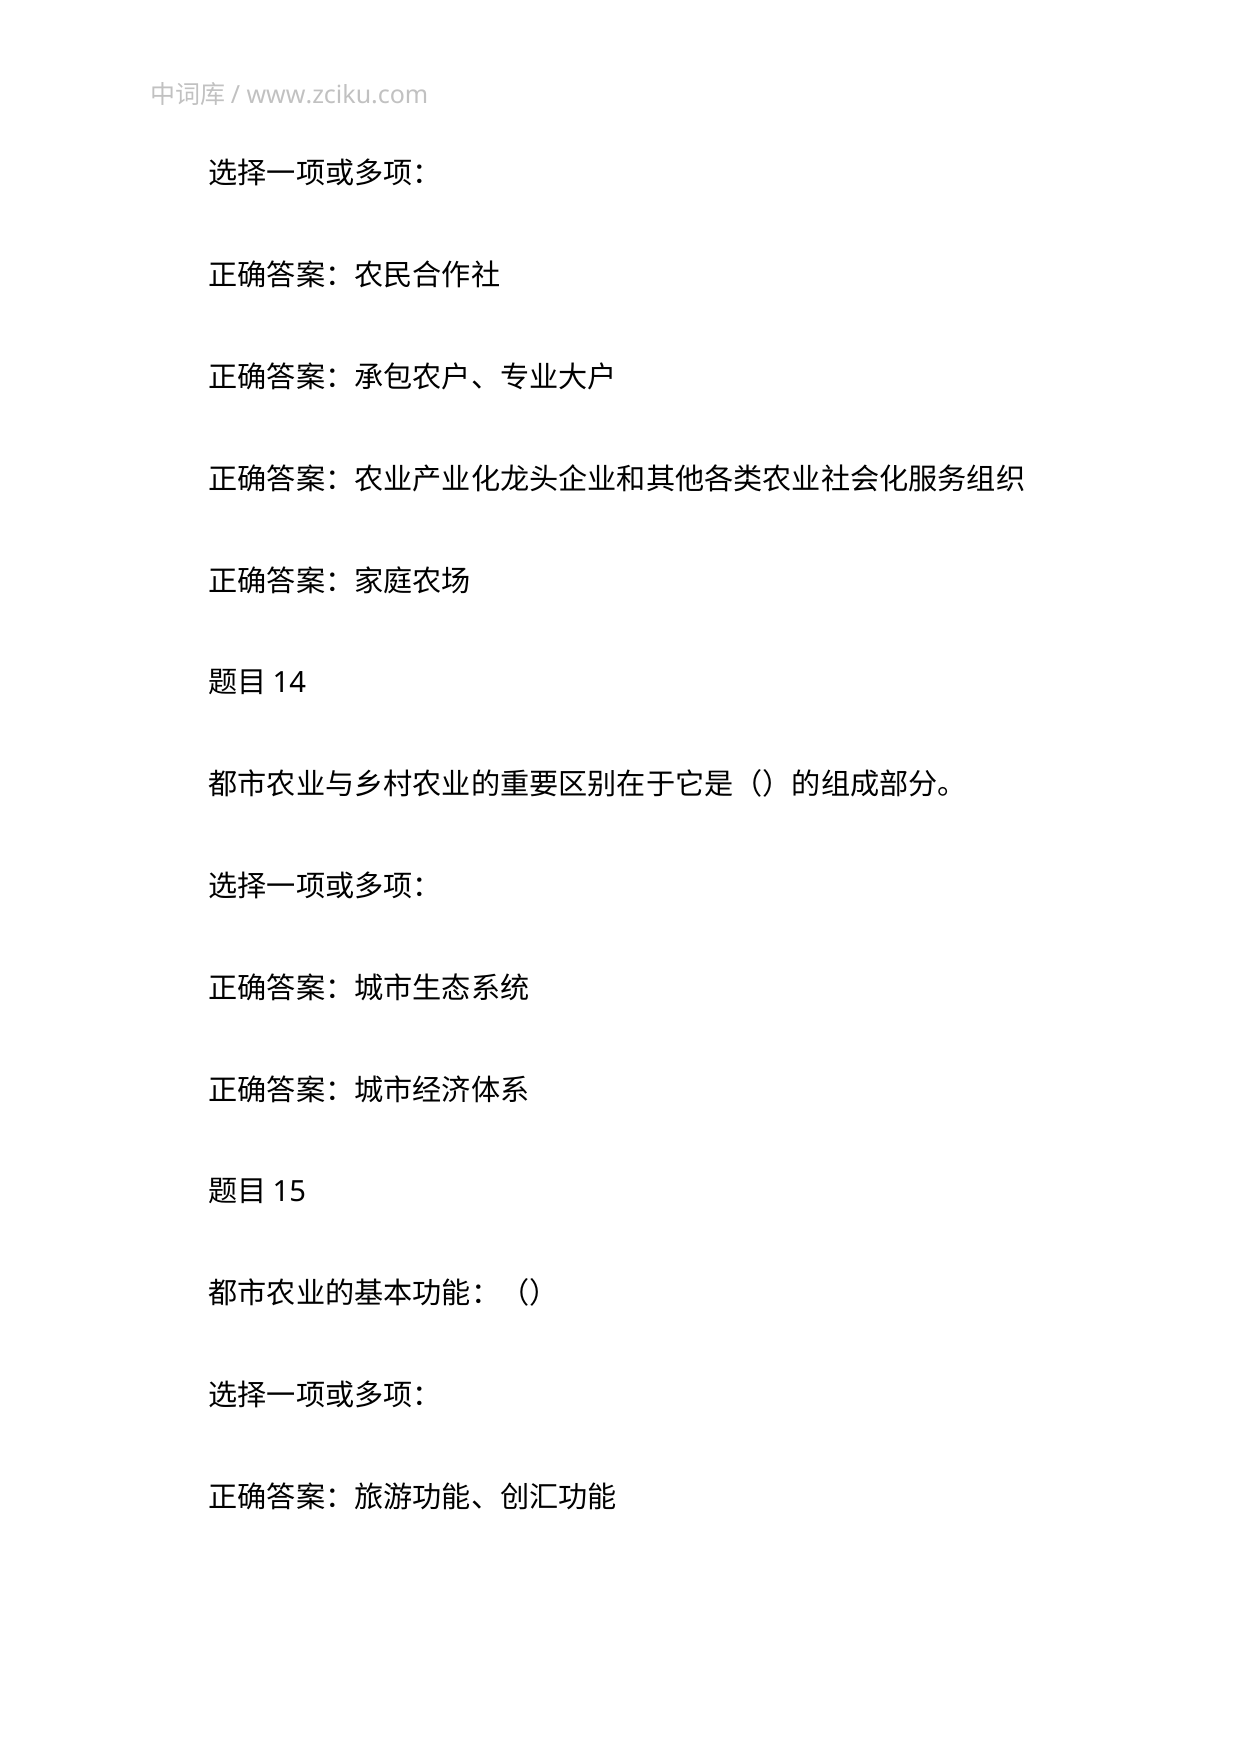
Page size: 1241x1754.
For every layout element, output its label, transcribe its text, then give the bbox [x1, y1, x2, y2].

text 正确答案：农民合作社 [150, 252, 1090, 294]
text 题目14 [150, 659, 1090, 701]
text 都市农业的基本功能：（） [150, 1270, 1090, 1312]
text 正确答案：旅游功能、创汇功能 [150, 1473, 1090, 1516]
text 正确答案：城市经济体系 [150, 1066, 1090, 1108]
text 都市农业与乡村农业的重要区别在于它是（）的组成部分。 [150, 761, 1090, 803]
text 正确答案：家庭农场 [150, 557, 1090, 599]
text 正确答案：城市生态系统 [150, 964, 1090, 1007]
text 选择一项或多项： [150, 863, 1090, 905]
text 正确答案：承包农户、专业大户 [150, 353, 1090, 396]
text 选择一项或多项： [150, 150, 1090, 192]
text 选择一项或多项： [150, 1372, 1090, 1414]
text 正确答案：农业产业化龙头企业和其他各类农业社会化服务组织 [150, 455, 1090, 498]
text 题目15 [150, 1168, 1090, 1210]
